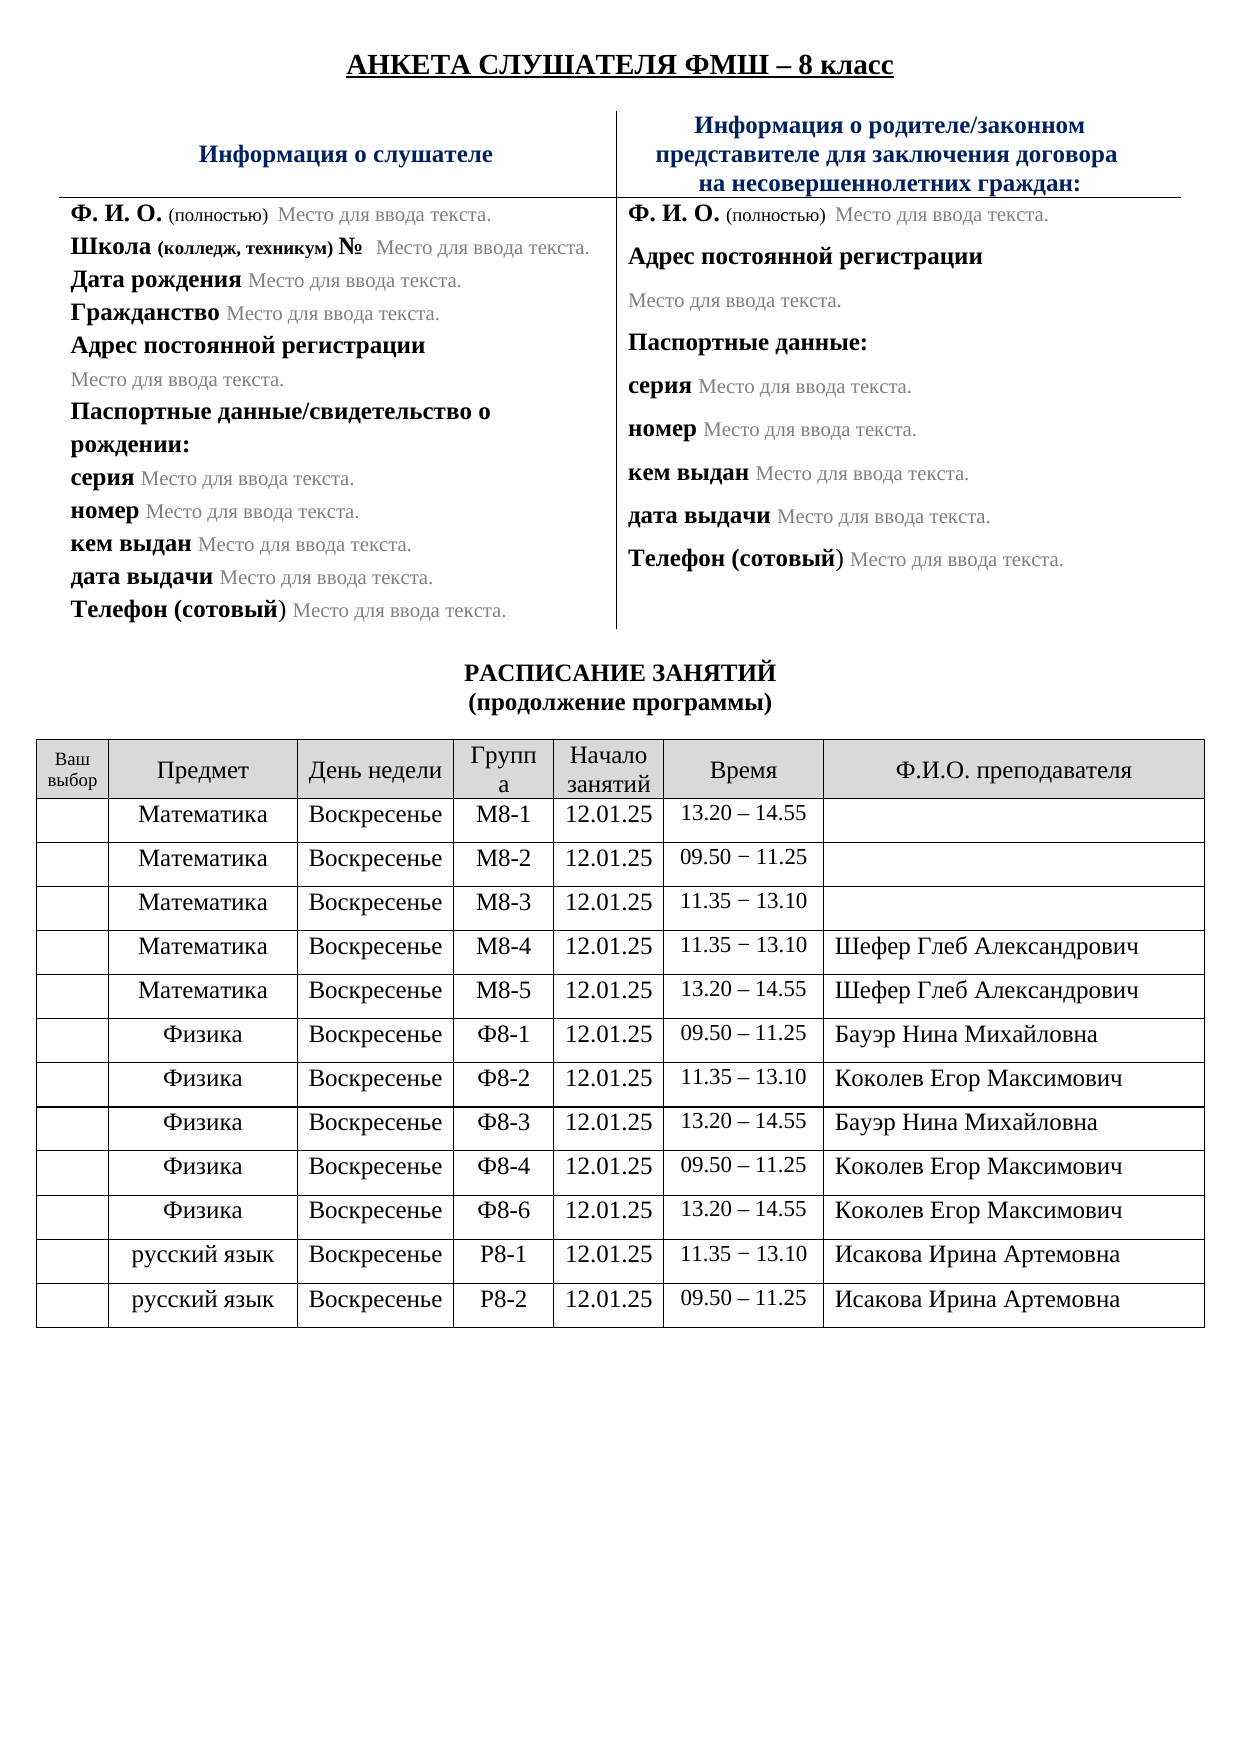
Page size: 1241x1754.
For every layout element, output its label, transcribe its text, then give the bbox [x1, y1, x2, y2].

table_cell Воскресенье [298, 1196, 453, 1238]
table_header Ф.И.О. преподавателя [824, 740, 1204, 798]
table_cell Физика [109, 1063, 297, 1106]
table_header День недели [298, 740, 453, 798]
table_cell Воскресенье [298, 1240, 453, 1283]
table_cell Математика [109, 931, 297, 974]
table_cell М8-3 [454, 887, 553, 930]
table_header Ваш выбор [37, 740, 108, 798]
table_cell [824, 843, 1204, 886]
table_cell Воскресенье [298, 887, 453, 930]
table_cell [37, 1151, 108, 1194]
table_cell Ф8-6 [454, 1196, 553, 1238]
table_cell 11.35 − 13.10 [664, 1240, 823, 1283]
table_cell Ф. И. О. (полностью) Школа (колледж, техникум) № Дата рождения Гражданство Адрес постоянной регистрации Паспортные данные/свидетельство о рождении: серия номер кем выдан дата выдачи Телефон (сотовый) [59, 198, 616, 629]
table_cell Ф8-1 [454, 1019, 553, 1062]
table_cell Ф8-4 [454, 1151, 553, 1194]
table_cell русский язык [109, 1284, 297, 1327]
table_cell Р8-1 [454, 1240, 553, 1283]
table_cell 12.01.25 [554, 1240, 663, 1283]
table_cell Физика [109, 1108, 297, 1150]
table_cell Шефер Глеб Александрович [824, 975, 1204, 1018]
table_cell 13.20 – 14.55 [664, 799, 823, 842]
table_cell Ф. И. О. (полностью) Адрес постоянной регистрации Паспортные данные: серия номер кем выдан дата выдачи Телефон (сотовый) [617, 198, 1181, 629]
table_cell 12.01.25 [554, 931, 663, 974]
table_cell М8-5 [454, 975, 553, 1018]
table_cell М8-4 [454, 931, 553, 974]
table_header Информация о слушателе [59, 111, 616, 197]
table_cell 12.01.25 [554, 1019, 663, 1062]
text РАСПИСАНИЕ ЗАНЯТИЙ (продолжение программы) [47, 658, 1193, 715]
table_cell Воскресенье [298, 1019, 453, 1062]
table_cell [37, 1240, 108, 1283]
table_cell Шефер Глеб Александрович [824, 931, 1204, 974]
table_header Информация о родителе/законном представителе для заключения договора на несовершеннолетних граждан: [617, 111, 1181, 197]
text АНКЕТА СЛУШАТЕЛЯ ФМШ – 8 класс [47, 47, 1193, 81]
table_cell 12.01.25 [554, 1196, 663, 1238]
table_cell Математика [109, 975, 297, 1018]
table_cell [824, 799, 1204, 842]
table_header Начало занятий [554, 740, 663, 798]
table_cell Математика [109, 887, 297, 930]
table_cell Воскресенье [298, 799, 453, 842]
table_cell 13.20 – 14.55 [664, 1108, 823, 1150]
table_cell 13.20 – 14.55 [664, 975, 823, 1018]
table_cell [824, 887, 1204, 930]
table_cell Ф8-3 [454, 1108, 553, 1150]
table_cell [37, 887, 108, 930]
table_cell [37, 1019, 108, 1062]
table_cell 13.20 – 14.55 [664, 1196, 823, 1238]
table_cell 11.35 − 13.10 [664, 931, 823, 974]
table_cell 12.01.25 [554, 1063, 663, 1106]
table_cell Бауэр Нина Михайловна [824, 1108, 1204, 1150]
table_cell М8-2 [454, 843, 553, 886]
table_cell Воскресенье [298, 1108, 453, 1150]
table_header Предмет [109, 740, 297, 798]
table_cell Воскресенье [298, 1063, 453, 1106]
table_cell Физика [109, 1196, 297, 1238]
table_cell русский язык [109, 1240, 297, 1283]
table_cell 09.50 – 11.25 [664, 1019, 823, 1062]
table_cell Р8-2 [454, 1284, 553, 1327]
table_cell 12.01.25 [554, 799, 663, 842]
table_cell Коколев Егор Максимович [824, 1196, 1204, 1238]
table_cell Коколев Егор Максимович [824, 1063, 1204, 1106]
table_cell [37, 1196, 108, 1238]
table_cell 11.35 − 13.10 [664, 887, 823, 930]
table_cell 11.35 – 13.10 [664, 1063, 823, 1106]
table_header Группа [454, 740, 553, 798]
table_cell 12.01.25 [554, 843, 663, 886]
table_cell М8-1 [454, 799, 553, 842]
table_cell Воскресенье [298, 843, 453, 886]
table_cell [37, 1063, 108, 1106]
table_cell [37, 975, 108, 1018]
table_cell Ф8-2 [454, 1063, 553, 1106]
table_cell [37, 1108, 108, 1150]
table_cell 09.50 − 11.25 [664, 843, 823, 886]
table_cell Исакова Ирина Артемовна [824, 1240, 1204, 1283]
table_cell Воскресенье [298, 1284, 453, 1327]
table_cell Коколев Егор Максимович [824, 1151, 1204, 1194]
table_cell [37, 1284, 108, 1327]
table_cell 12.01.25 [554, 975, 663, 1018]
table_cell 12.01.25 [554, 1151, 663, 1194]
table_cell [37, 799, 108, 842]
table_cell Воскресенье [298, 975, 453, 1018]
table_cell Воскресенье [298, 931, 453, 974]
table_cell Воскресенье [298, 1151, 453, 1194]
table_cell Математика [109, 799, 297, 842]
table_cell Физика [109, 1151, 297, 1194]
table_header Время [664, 740, 823, 798]
table_cell 12.01.25 [554, 887, 663, 930]
table_cell Бауэр Нина Михайловна [824, 1019, 1204, 1062]
table_cell [37, 931, 108, 974]
table_cell 12.01.25 [554, 1284, 663, 1327]
table_cell 09.50 – 11.25 [664, 1284, 823, 1327]
table_cell 12.01.25 [554, 1108, 663, 1150]
table_cell Математика [109, 843, 297, 886]
table_cell 09.50 – 11.25 [664, 1151, 823, 1194]
table_cell [37, 843, 108, 886]
table_cell Исакова Ирина Артемовна [824, 1284, 1204, 1327]
table_cell Физика [109, 1019, 297, 1062]
